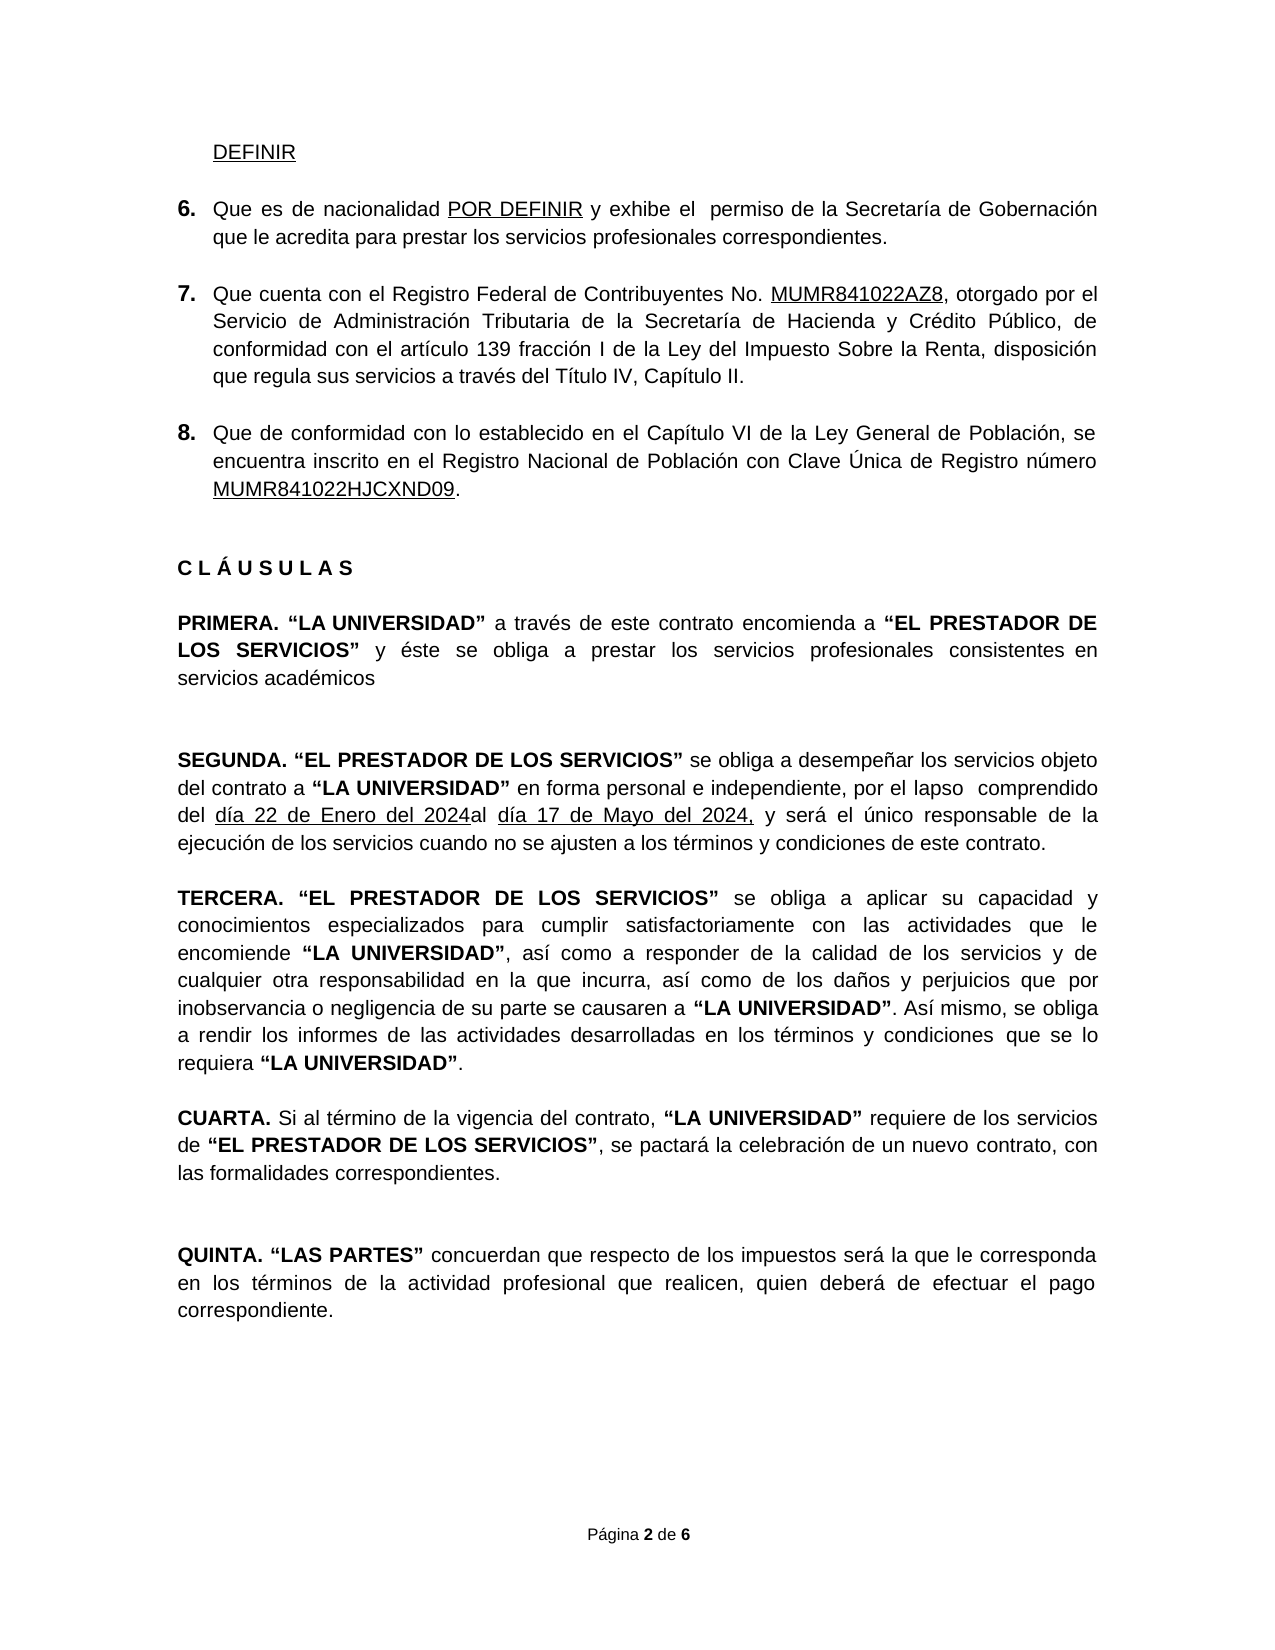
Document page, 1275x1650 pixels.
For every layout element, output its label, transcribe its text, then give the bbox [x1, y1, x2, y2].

text CUARTA. Si al término de la vigencia del contrato, “LA UNIVERSIDAD” requiere de los servicios de “EL PRESTADOR DE LOS SERVICIOS”, se pactará la celebración de un nuevo contrato, con las formalidades correspondientes. [177, 1106, 1098, 1185]
list Que de conformidad con lo establecido en el Capítulo VI de la Ley General de Población, se encuentra inscrito en el Registro Nacional de Población con Clave Única de Registro número MUMR841022HJCXND09. [177, 419, 1098, 501]
text SEGUNDA. “EL PRESTADOR DE LOS SERVICIOS” se obliga a desempeñar los servicios objeto del contrato a “LA UNIVERSIDAD” en forma personal e independiente, por el lapso comprendido del día 22 de Enero del 2024 al día 17 de Mayo del 2024, y será el único responsable de la ejecución de los servicios cuando no se ajusten a los términos y condiciones de este contrato. [177, 748, 1098, 855]
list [177, 139, 1098, 163]
text TERCERA. “EL PRESTADOR DE LOS SERVICIOS” se obliga a aplicar su capacidad y conocimientos especializados para cumplir satisfactoriamente con las actividades que le encomiende “LA UNIVERSIDAD”, así como a responder de la calidad de los servicios y de cualquier otra responsabilidad en la que incurra, así como de los daños y perjuicios que por inobservancia o negligencia de su parte se causaren a “LA UNIVERSIDAD”. Así mismo, se obliga a rendir los informes de las actividades desarrolladas en los términos y condiciones que se lo requiera “LA UNIVERSIDAD”. [177, 886, 1098, 1075]
list Que cuenta con el Registro Federal de Contribuyentes No. MUMR841022AZ8, otorgado por el Servicio de Administración Tributaria de la Secretaría de Hacienda y Crédito Público, de conformidad con el artículo 139 fracción I de la Ley del Impuesto Sobre la Renta, disposición que regula sus servicios a través del Título IV, Capítulo II. [177, 279, 1098, 388]
list Que es de nacionalidad POR DEFINIR y exhibe el permiso de la Secretaría de Gobernación que le acredita para prestar los servicios profesionales correspondientes. [177, 194, 1098, 248]
text QUINTA. “LAS PARTES” concuerdan que respecto de los impuestos será la que le corresponda en los términos de la actividad profesional que realicen, quien deberá de efectuar el pago correspondiente. [177, 1243, 1098, 1322]
text PRIMERA. “LA UNIVERSIDAD” a través de este contrato encomienda a “EL PRESTADOR DE LOS SERVICIOS” y éste se obliga a prestar los servicios profesionales consistentes en servicios académicos [177, 611, 1098, 690]
subtitle C L Á U S U L A S [177, 556, 1098, 580]
